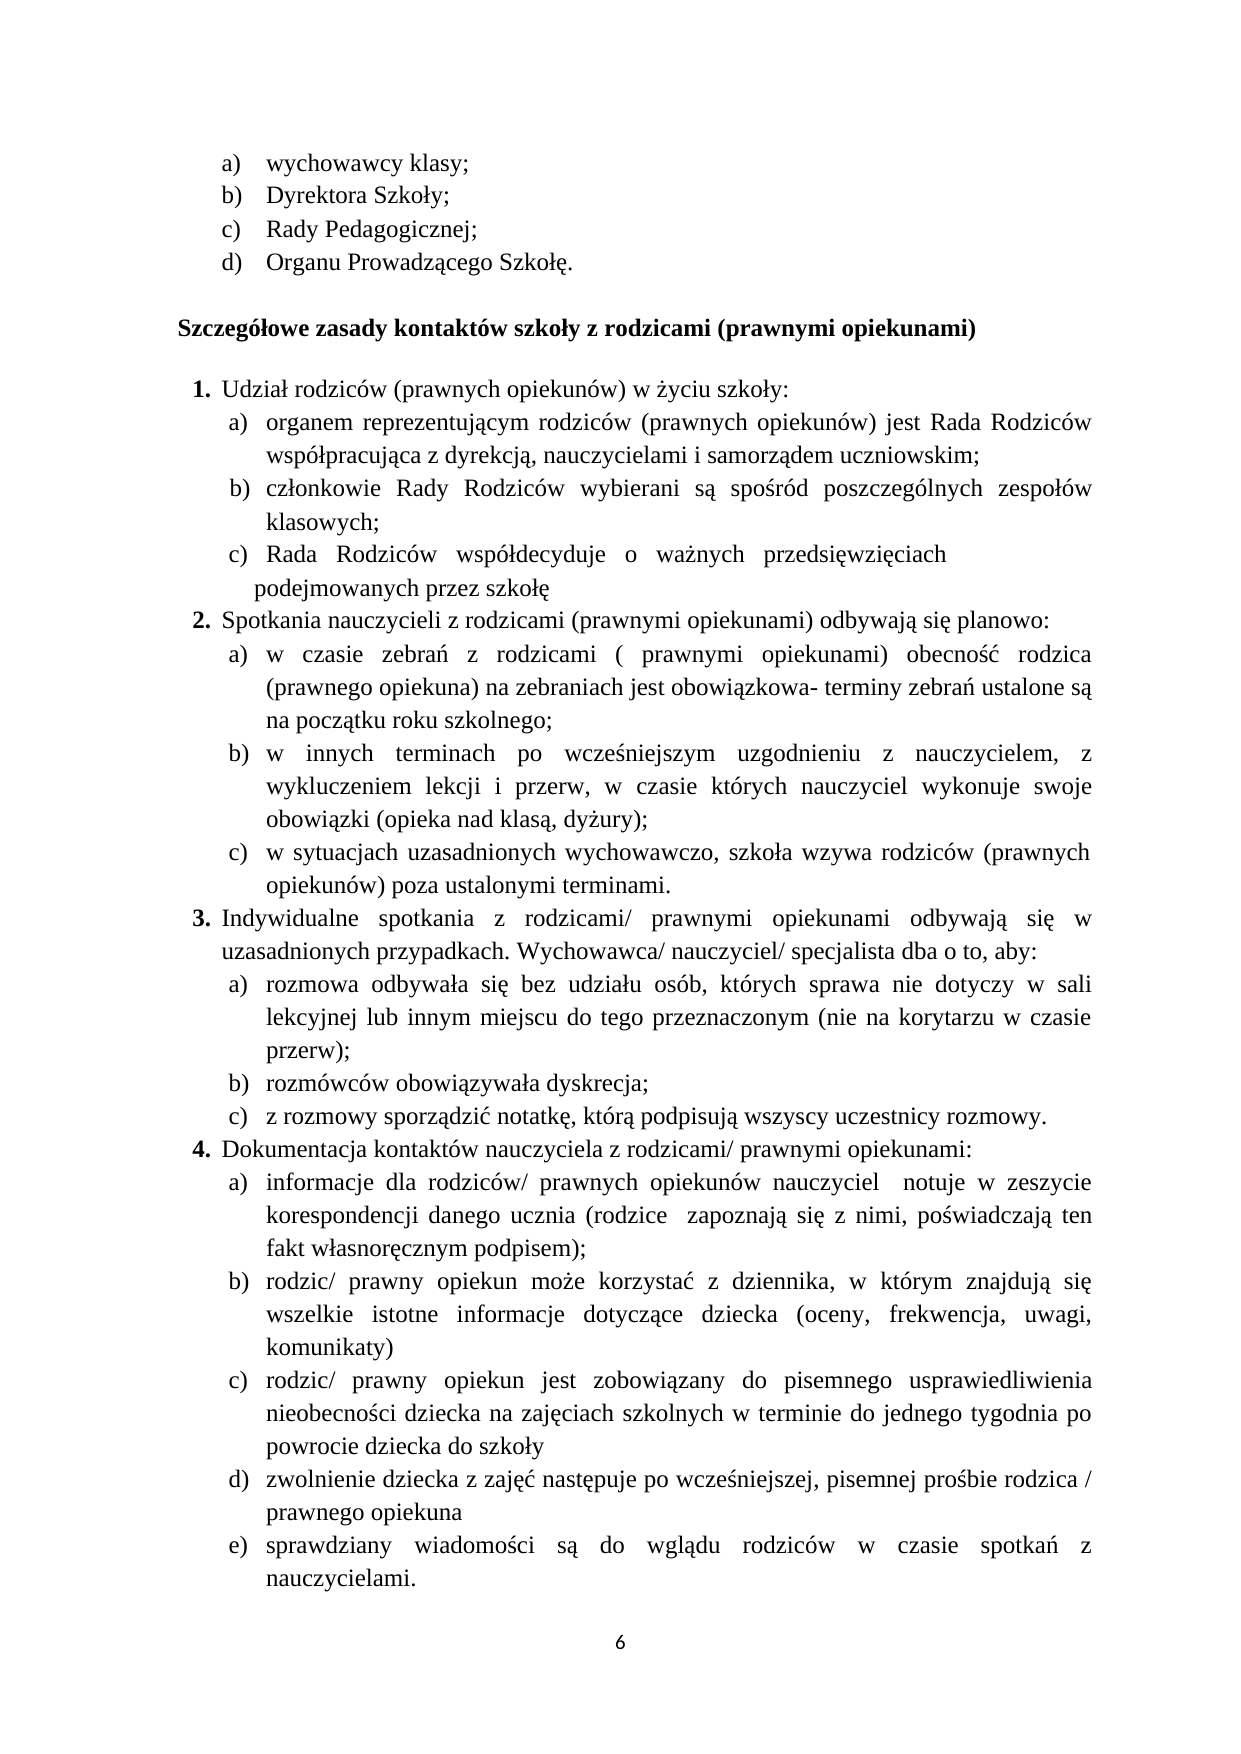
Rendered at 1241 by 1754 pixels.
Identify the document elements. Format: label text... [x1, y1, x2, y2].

list Dokumentacja kontaktów nauczyciela z rodzicami/ prawnymi opiekunami: [192, 1134, 1093, 1163]
list wychowawcy klasy; [221, 148, 1093, 176]
list w innych terminach po wcześniejszym uzgodnieniu z nauczycielem, z wykluczeniem lekcji i przerw, w czasie których nauczyciel wykonuje swoje obowiązki (opieka nad klasą, dyżury); [228, 738, 1093, 832]
list Spotkania nauczycieli z rodzicami (prawnymi opiekunami) odbywają się planowo: [192, 606, 1091, 634]
list organem reprezentującym rodziców (prawnych opiekunów) jest Rada Rodziców współpracująca z dyrekcją, nauczycielami i samorządem uczniowskim; [228, 407, 1093, 469]
list w czasie zebrań z rodzicami ( prawnymi opiekunami) obecność rodzica (prawnego opiekuna) na zebraniach jest obowiązkowa- terminy zebrań ustalone są na początku roku szkolnego; [228, 639, 1093, 733]
list w sytuacjach uzasadnionych wychowawczo, szkoła wzywa rodziców (prawnych opiekunów) poza ustalonymi terminami. [228, 837, 1091, 898]
text podejmowanych przez szkołę [148, 573, 1093, 601]
list Dyrektora Szkoły; [221, 181, 1093, 209]
list Rada Rodziców współdecyduje o ważnych przedsięwzięciach [228, 539, 1093, 568]
list rozmowa odbywała się bez udziału osób, których sprawa nie dotyczy w sali lekcyjnej lub innym miejscu do tego przeznaczonym (nie na korytarzu w czasie przerw); [228, 969, 1093, 1064]
list Udział rodziców (prawnych opiekunów) w życiu szkoły: [192, 374, 1093, 403]
list Rady Pedagogicznej; [221, 214, 1093, 242]
list Organu Prowadzącego Szkołę. [221, 247, 1093, 275]
list informacje dla rodziców/ prawnych opiekunów nauczyciel notuje w zeszycie korespondencji danego ucznia (rodzice zapoznają się z nimi, poświadczają ten fakt własnoręcznym podpisem); [228, 1167, 1093, 1262]
text Szczegółowe zasady kontaktów szkoły z rodzicami (prawnymi opiekunami) [177, 313, 1093, 341]
list rozmówców obowiązywała dyskrecja; [228, 1068, 1093, 1097]
list rodzic/ prawny opiekun może korzystać z dziennika, w którym znajdują się wszelkie istotne informacje dotyczące dziecka (oceny, frekwencja, uwagi, komunikaty) [228, 1266, 1093, 1361]
list Indywidualne spotkania z rodzicami/ prawnymi opiekunami odbywają się w uzasadnionych przypadkach. Wychowawca/ nauczyciel/ specjalista dba o to, aby: [192, 903, 1093, 964]
list zwolnienie dziecka z zajęć następuje po wcześniejszej, pisemnej prośbie rodzica / prawnego opiekuna [228, 1464, 1093, 1526]
list sprawdziany wiadomości są do wglądu rodziców w czasie spotkań z nauczycielami. [228, 1530, 1093, 1592]
list rodzic/ prawny opiekun jest zobowiązany do pisemnego usprawiedliwienia nieobecności dziecka na zajęciach szkolnych w terminie do jednego tygodnia po powrocie dziecka do szkoły [228, 1365, 1093, 1460]
list z rozmowy sporządzić notatkę, którą podpisują wszyscy uczestnicy rozmowy. [228, 1101, 1093, 1130]
list członkowie Rady Rodziców wybierani są spośród poszczególnych zespołów klasowych; [229, 473, 1093, 535]
